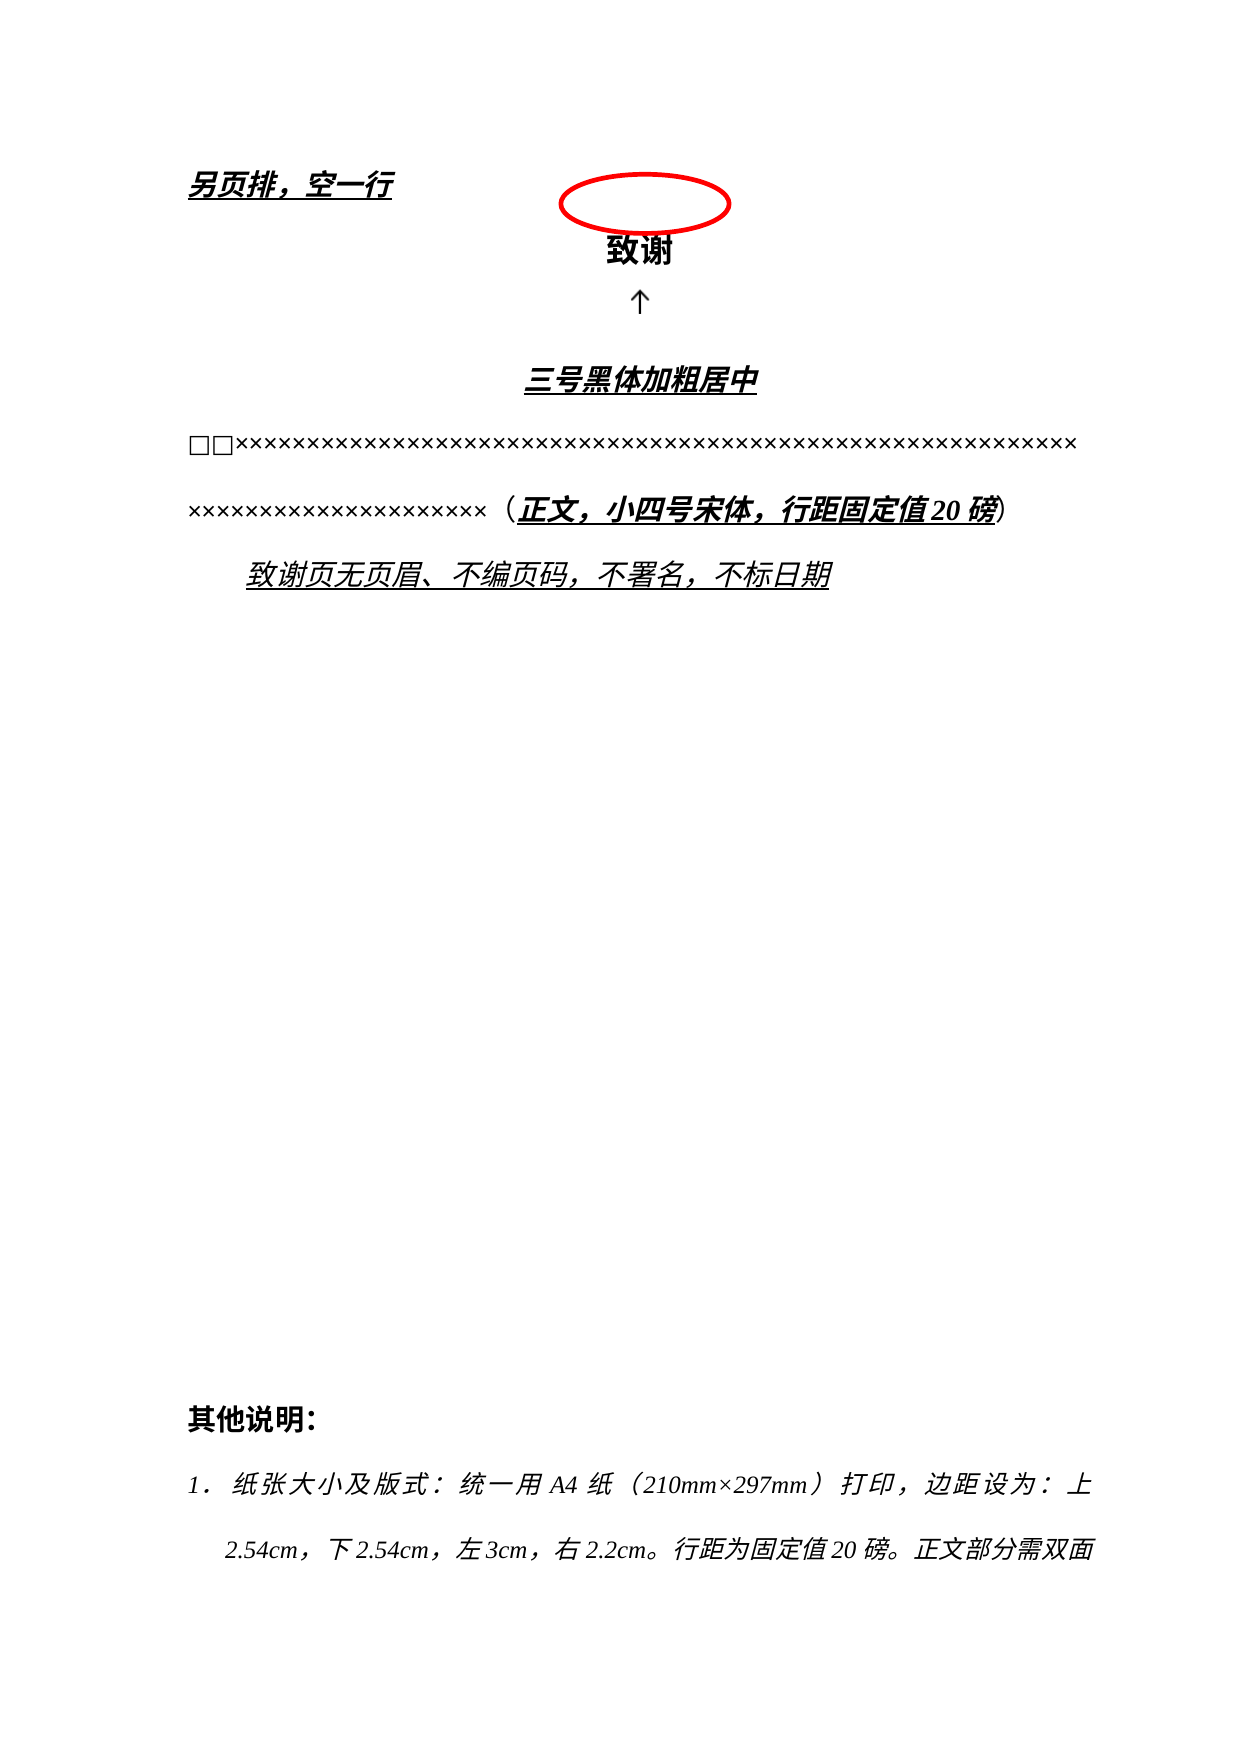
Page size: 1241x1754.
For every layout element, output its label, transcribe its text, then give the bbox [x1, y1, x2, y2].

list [187, 1450, 1092, 1580]
text 其他说明： [187, 1385, 1092, 1450]
text 三号黑体加粗居中 [187, 345, 1092, 410]
text 另页排，空一行 [187, 150, 1092, 215]
text 致谢 [187, 215, 1092, 280]
text □□××××××××××××××××××××××××××××××××××××××××××××××××××××××××××××××××××××××××××××××××（正文，小四号宋体，行距固定值20磅） [187, 410, 1092, 540]
text 致谢页无页眉、不编页码，不署名，不标日期 [187, 540, 1092, 605]
picture [629, 280, 651, 315]
